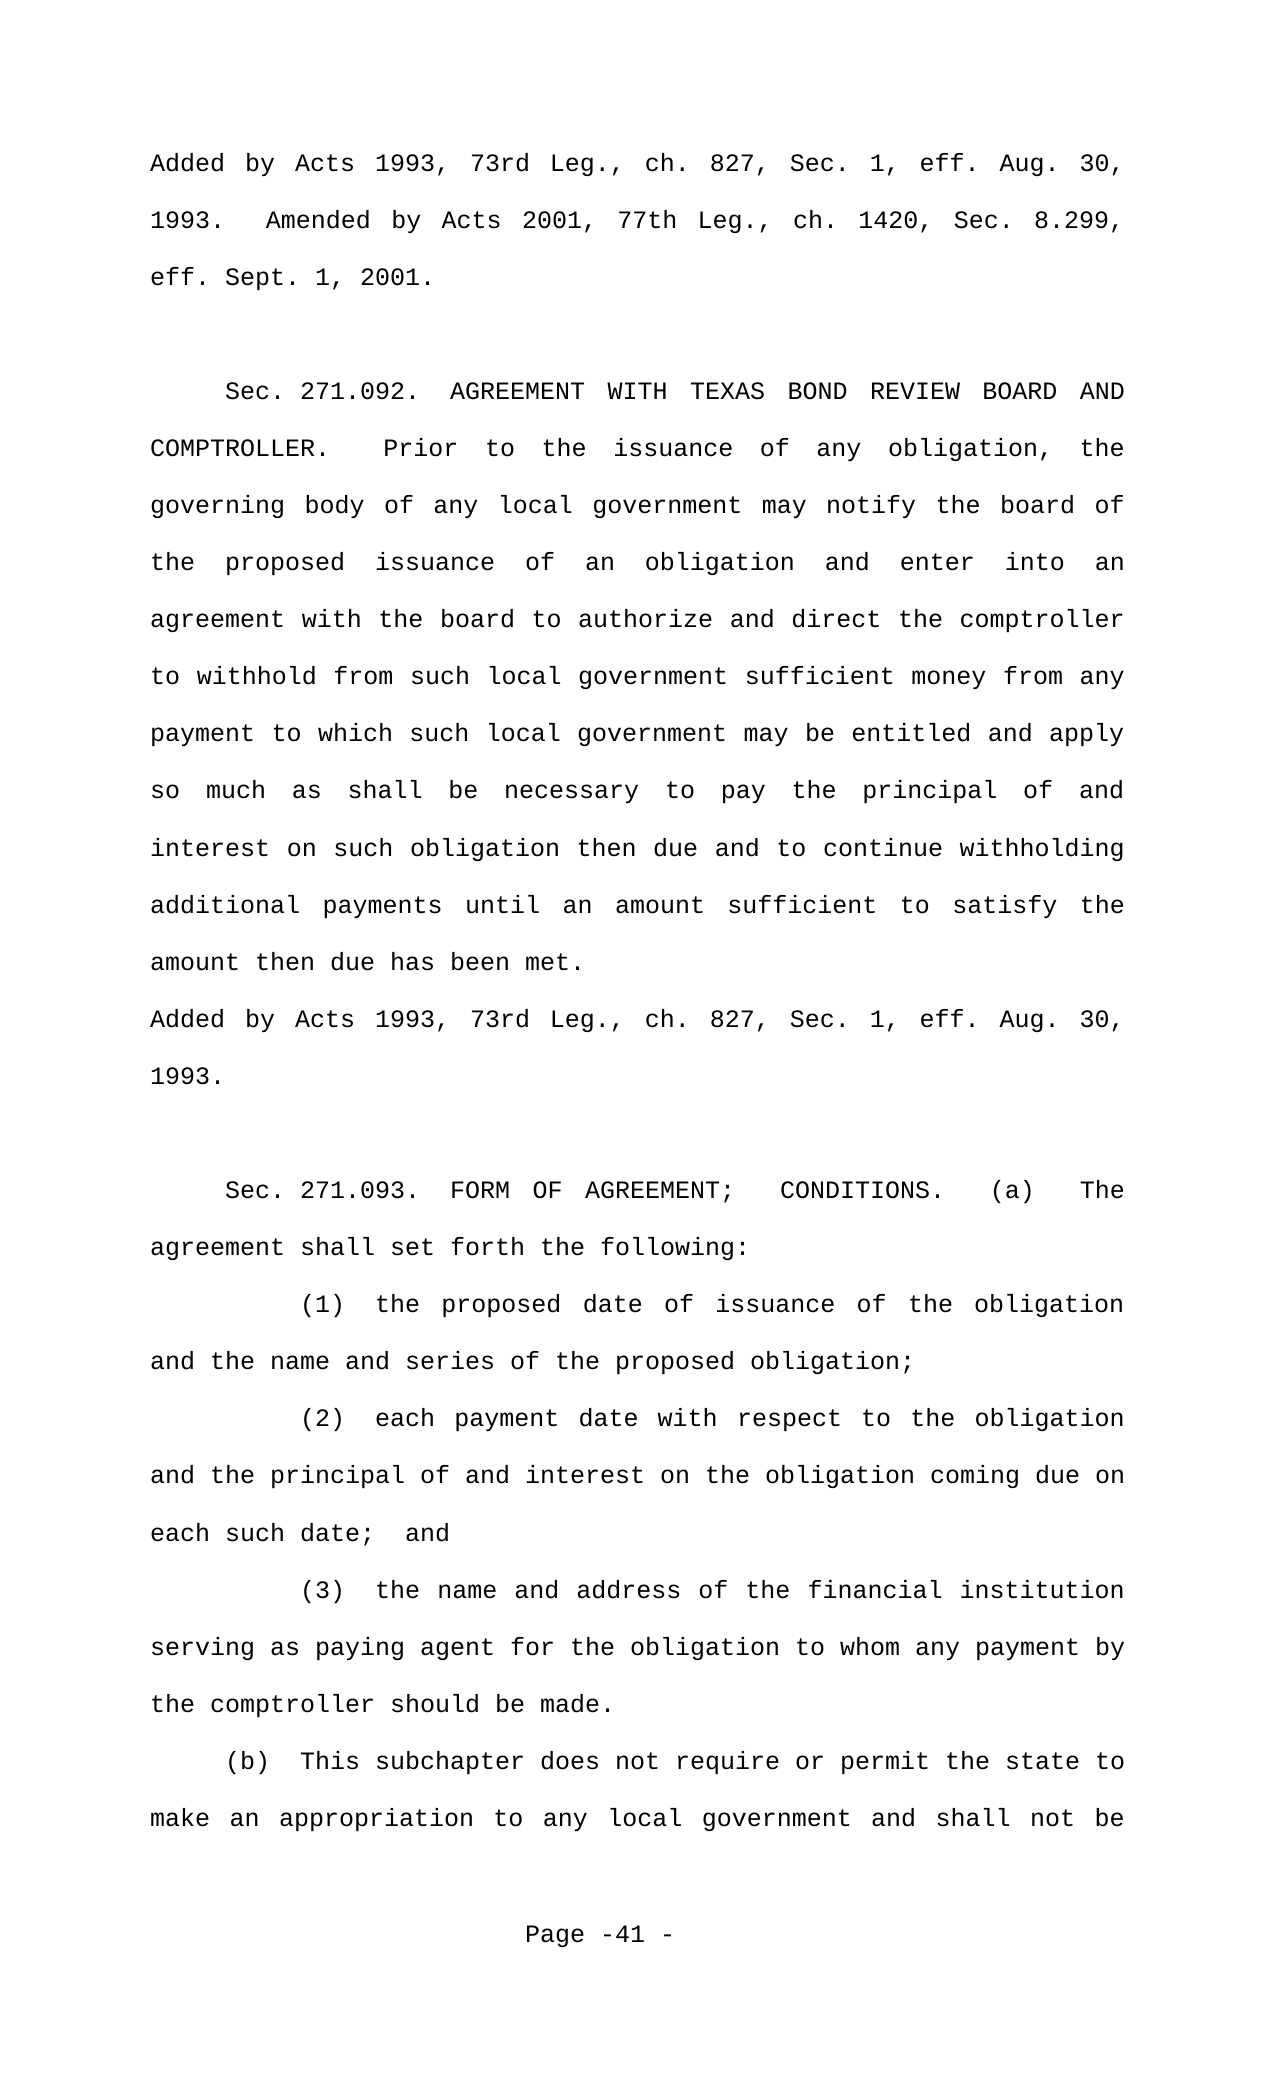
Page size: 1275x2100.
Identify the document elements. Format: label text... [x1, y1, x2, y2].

text Added by Acts 1993, 73rd Leg., ch. 827, Sec. 1, eff. Aug. 30, 1993. [150, 1006, 1125, 1092]
text Sec. 271.093. FORM OF AGREEMENT; CONDITIONS. (a) The agreement shall set forth the following: [150, 1177, 1125, 1263]
text (3) the name and address of the financial institution serving as paying agent for the obligation to whom any payment by the comptroller should be made. [150, 1577, 1125, 1720]
text Added by Acts 1993, 73rd Leg., ch. 827, Sec. 1, eff. Aug. 30, 1993. Amended by Acts 2001, 77th Leg., ch. 1420, Sec. 8.299, eff. Sept. 1, 2001. [150, 150, 1125, 293]
text (2) each payment date with respect to the obligation and the principal of and interest on the obligation coming due on each such date; and [150, 1406, 1125, 1548]
text (1) the proposed date of issuance of the obligation and the name and series of the proposed obligation; [150, 1292, 1125, 1377]
